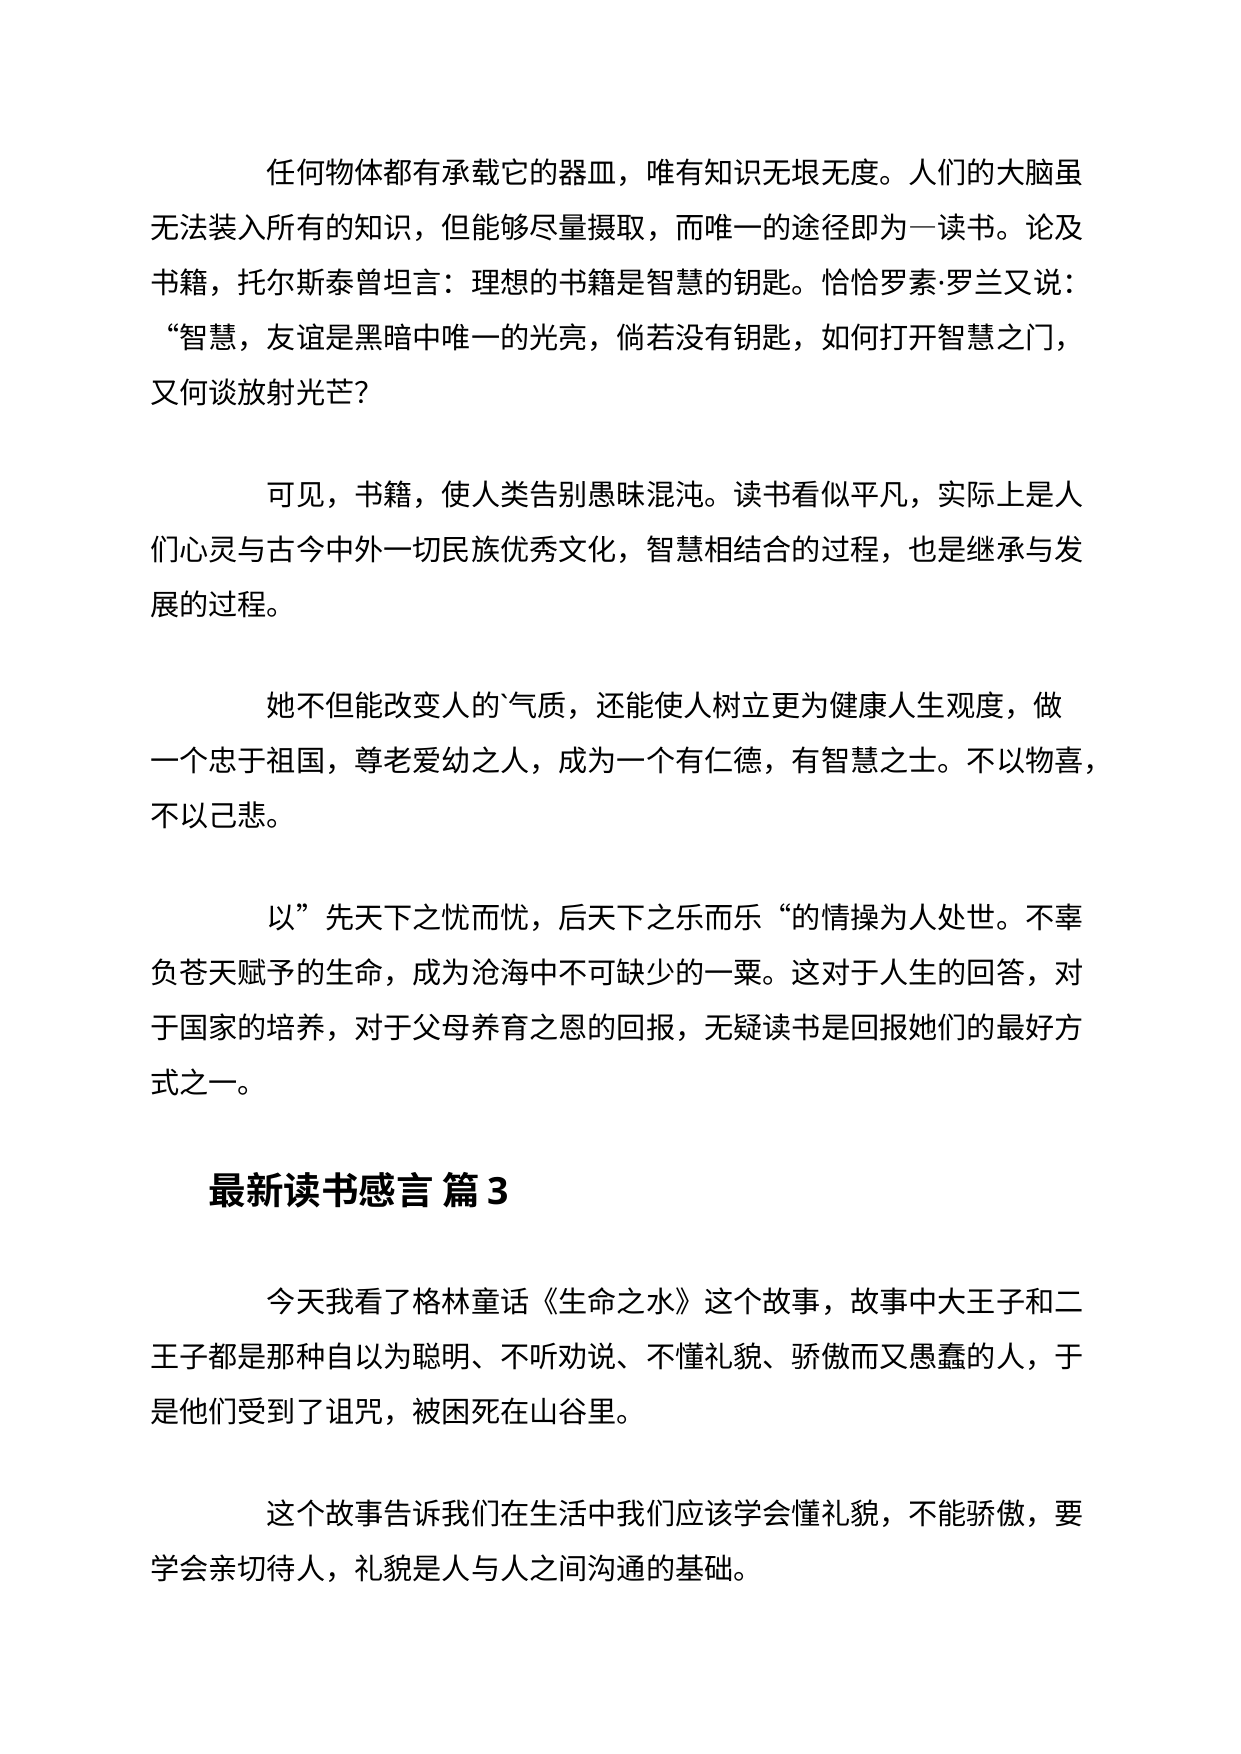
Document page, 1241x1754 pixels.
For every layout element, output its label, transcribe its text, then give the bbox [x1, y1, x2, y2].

text 这个故事告诉我们在生活中我们应该学会懂礼貌，不能骄傲，要学会亲切待人，礼貌是人与人之间沟通的基础。 [150, 1490, 1090, 1587]
text 今天我看了格林童话《生命之水》这个故事，故事中大王子和二王子都是那种自以为聪明、不听劝说、不懂礼貌、骄傲而又愚蠢的人，于是他们受到了诅咒，被困死在山谷里。 [150, 1279, 1090, 1431]
text 她不但能改变人的`气质，还能使人树立更为健康人生观度，做一个忠于祖国，尊老爱幼之人，成为一个有仁德，有智慧之士。不以物喜，不以己悲。 [150, 683, 1090, 835]
text 任何物体都有承载它的器皿，唯有知识无垠无度。人们的大脑虽无法装入所有的知识，但能够尽量摄取，而唯一的途径即为—读书。论及书籍，托尔斯泰曾坦言：理想的书籍是智慧的钥匙。恰恰罗素·罗兰又说：“智慧，友谊是黑暗中唯一的光亮，倘若没有钥匙，如何打开智慧之门，又何谈放射光芒？ [150, 150, 1090, 412]
text 以”先天下之忧而忧，后天下之乐而乐“的情操为人处世。不辜负苍天赋予的生命，成为沧海中不可缺少的一粟。这对于人生的回答，对于国家的培养，对于父母养育之恩的回报，无疑读书是回报她们的最好方式之一。 [150, 895, 1090, 1102]
text 可见，书籍，使人类告别愚昧混沌。读书看似平凡，实际上是人们心灵与古今中外一切民族优秀文化，智慧相结合的过程，也是继承与发展的过程。 [150, 471, 1090, 623]
text 最新读书感言 篇3 [150, 1161, 1090, 1216]
